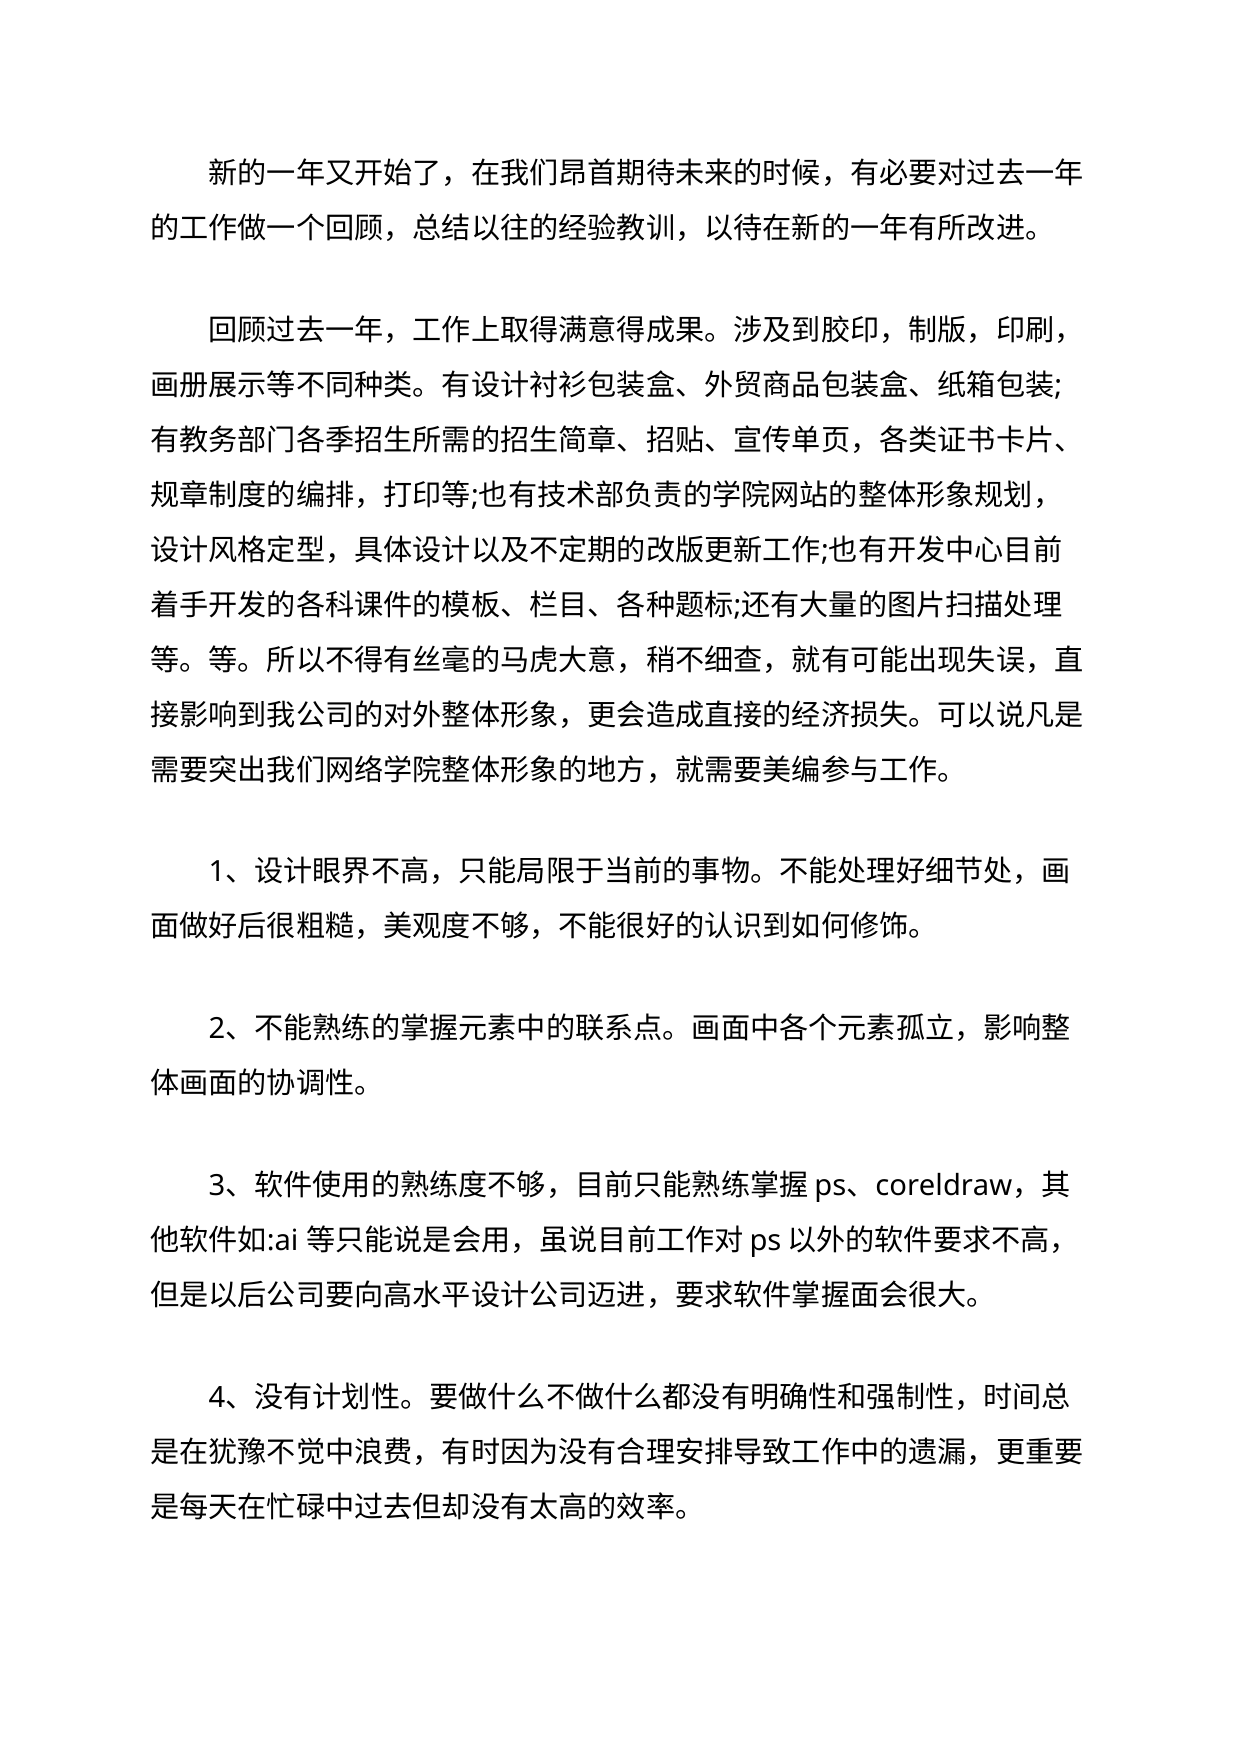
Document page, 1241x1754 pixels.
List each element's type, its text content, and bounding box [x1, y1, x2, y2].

text 4、没有计划性。要做什么不做什么都没有明确性和强制性，时间总是在犹豫不觉中浪费，有时因为没有合理安排导致工作中的遗漏，更重要是每天在忙碌中过去但却没有太高的效率。 [150, 1373, 1090, 1526]
text 2、不能熟练的掌握元素中的联系点。画面中各个元素孤立，影响整体画面的协调性。 [150, 1005, 1090, 1102]
text 回顾过去一年，工作上取得满意得成果。涉及到胶印，制版，印刷，画册展示等不同种类。有设计衬衫包装盒、外贸商品包装盒、纸箱包装;有教务部门各季招生所需的招生简章、招贴、宣传单页，各类证书卡片、规章制度的编排，打印等;也有技术部负责的学院网站的整体形象规划，设计风格定型，具体设计以及不定期的改版更新工作;也有开发中心目前着手开发的各科课件的模板、栏目、各种题标;还有大量的图片扫描处理等。等。所以不得有丝毫的马虎大意，稍不细查，就有可能出现失误，直接影响到我公司的对外整体形象，更会造成直接的经济损失。可以说凡是需要突出我们网络学院整体形象的地方，就需要美编参与工作。 [150, 307, 1090, 788]
text 3、软件使用的熟练度不够，目前只能熟练掌握ps、coreldraw，其他软件如:ai 等只能说是会用，虽说目前工作对ps以外的软件要求不高，但是以后公司要向高水平设计公司迈进，要求软件掌握面会很大。 [150, 1162, 1090, 1314]
text 新的一年又开始了，在我们昂首期待未来的时候，有必要对过去一年的工作做一个回顾，总结以往的经验教训，以待在新的一年有所改进。 [150, 150, 1090, 247]
text 1、设计眼界不高，只能局限于当前的事物。不能处理好细节处，画面做好后很粗糙，美观度不够，不能很好的认识到如何修饰。 [150, 848, 1090, 945]
